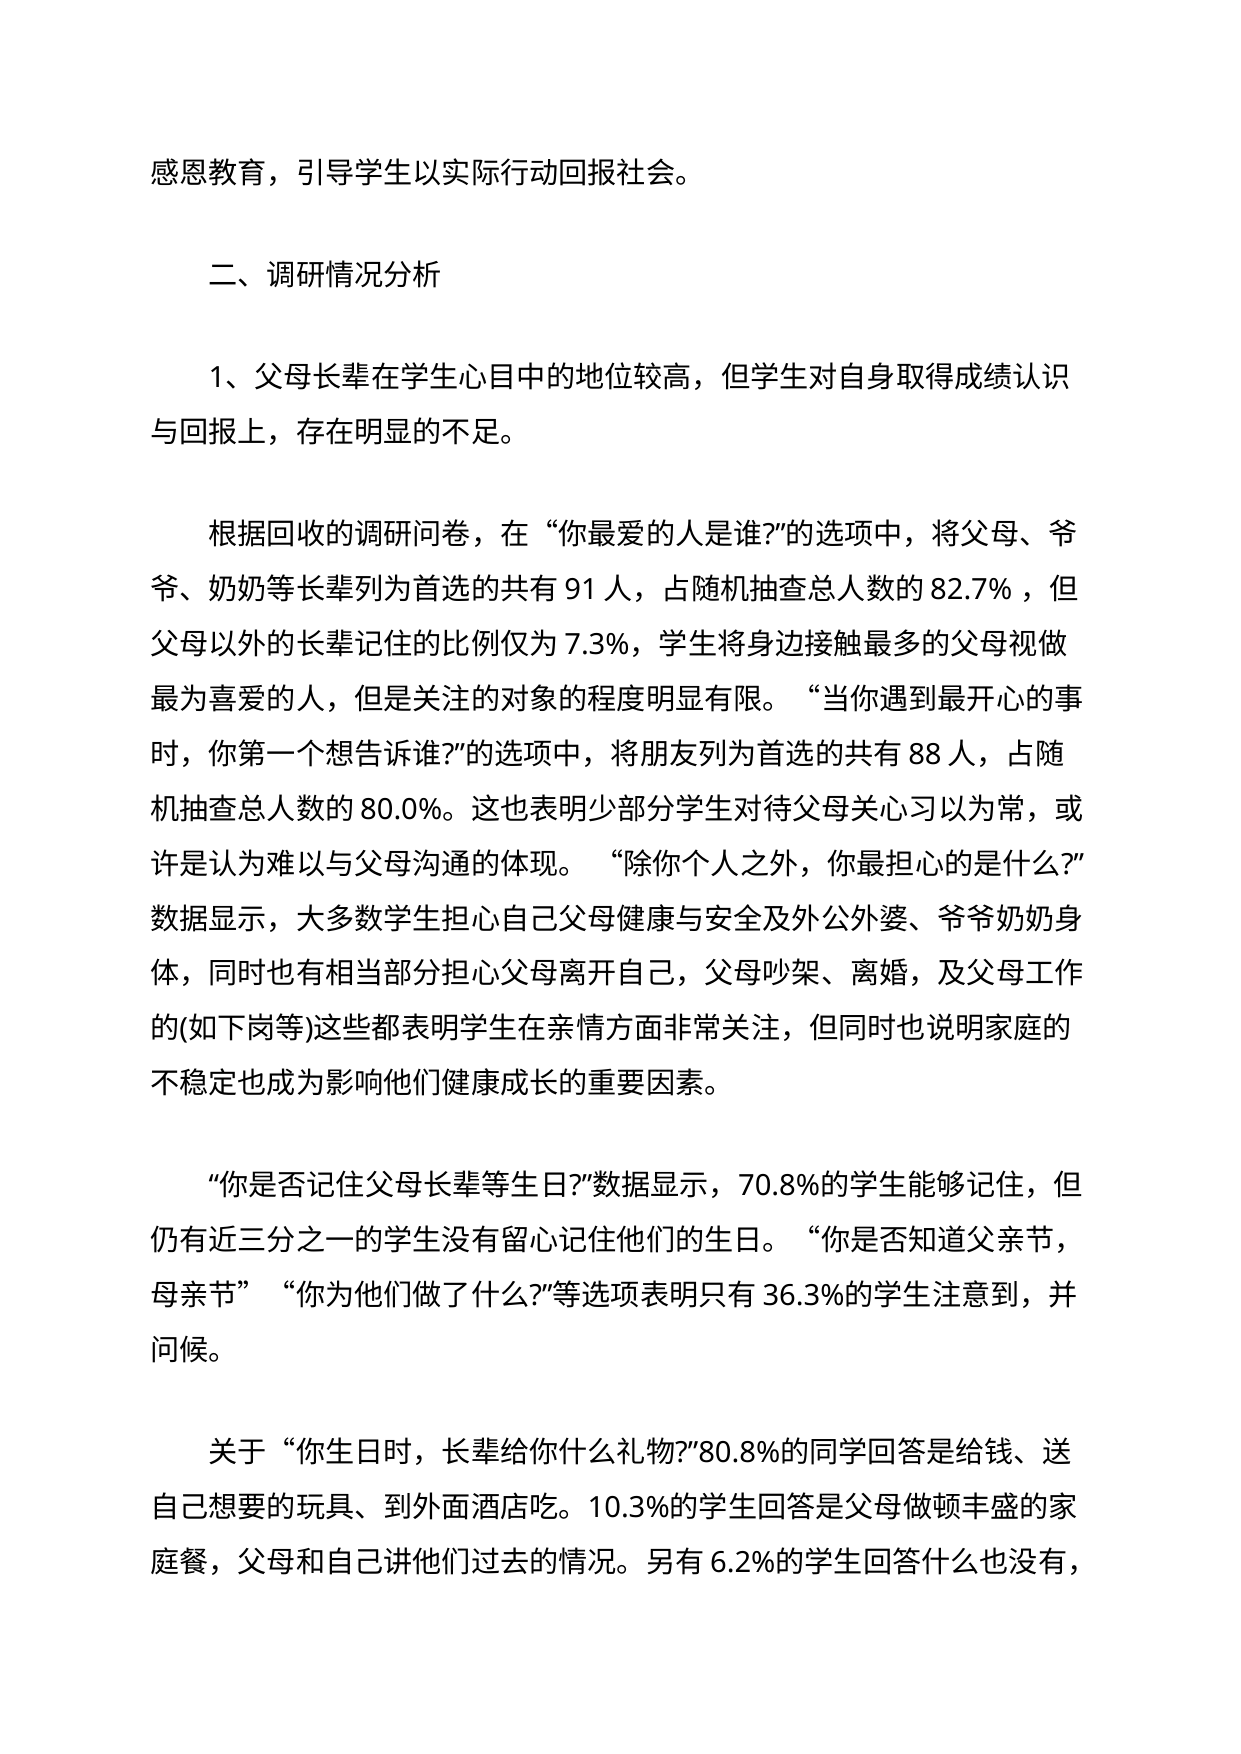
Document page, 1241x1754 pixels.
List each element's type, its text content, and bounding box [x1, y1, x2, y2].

text 二、调研情况分析 [150, 252, 1090, 294]
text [150, 150, 1090, 192]
text 1、父母长辈在学生心目中的地位较高，但学生对自身取得成绩认识与回报上，存在明显的不足。 [150, 353, 1090, 451]
text 根据回收的调研问卷，在“你最爱的人是谁?”的选项中，将父母、爷爷、奶奶等长辈列为首选的共有91人，占随机抽查总人数的82.7% ，但父母以外的长辈记住的比例仅为7.3%，学生将身边接触最多的父母视做最为喜爱的人，但是关注的对象的程度明显有限。“当你遇到最开心的事时，你第一个想告诉谁?”的选项中，将朋友列为首选的共有88人，占随机抽查总人数的80.0%。这也表明少部分学生对待父母关心习以为常，或许是认为难以与父母沟通的体现。 “除你个人之外，你最担心的是什么?”数据显示，大多数学生担心自己父母健康与安全及外公外婆、爷爷奶奶身体，同时也有相当部分担心父母离开自己，父母吵架、离婚，及父母工作的(如下岗等)这些都表明学生在亲情方面非常关注，但同时也说明家庭的不稳定也成为影响他们健康成长的重要因素。 [150, 510, 1090, 1102]
text “你是否记住父母长辈等生日?”数据显示，70.8%的学生能够记住，但仍有近三分之一的学生没有留心记住他们的生日。“你是否知道父亲节，母亲节”“你为他们做了什么?”等选项表明只有36.3%的学生注意到，并问候。 [150, 1162, 1090, 1369]
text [150, 1428, 1090, 1581]
